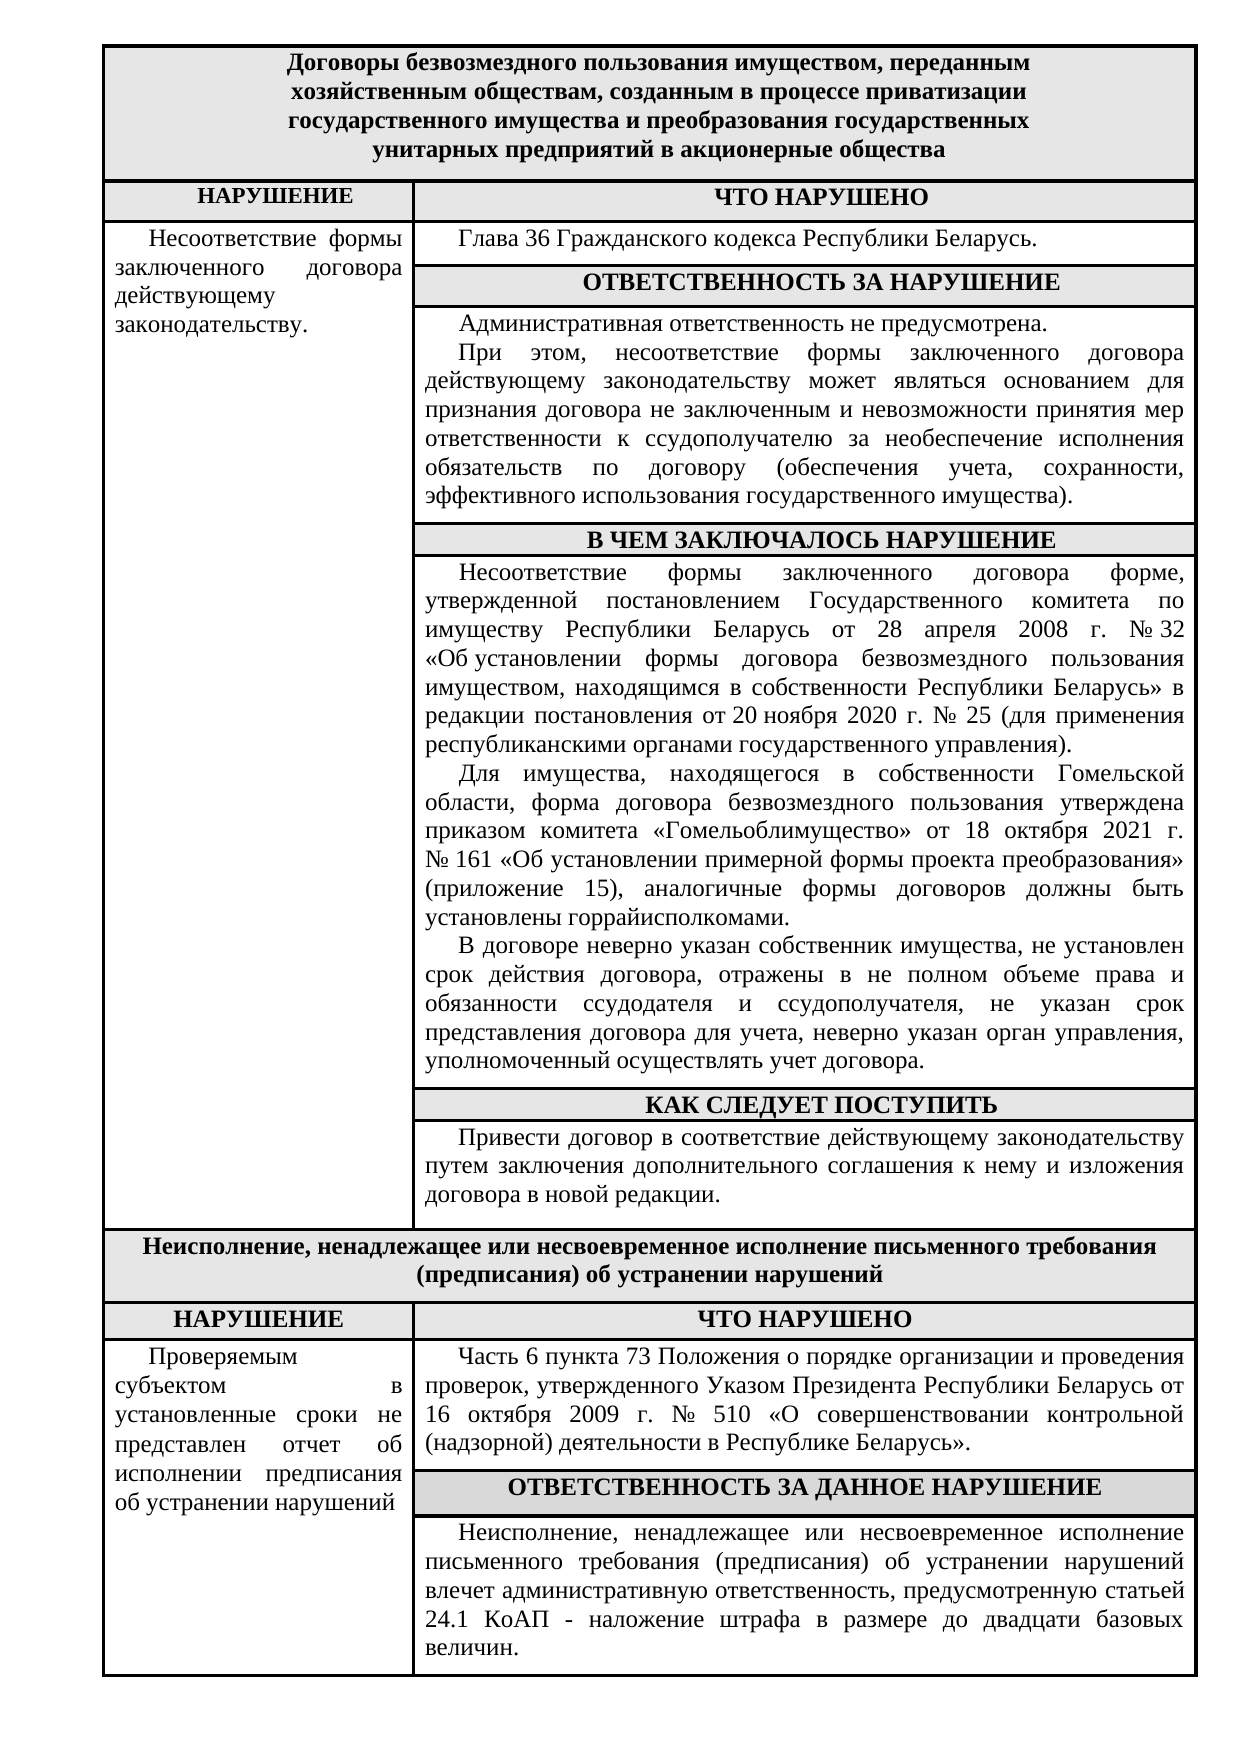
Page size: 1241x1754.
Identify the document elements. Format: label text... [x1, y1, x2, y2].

table_cell Часть 6 пункта 73 Положения о порядке организации и проведения проверок, утвержденного Указом Президента Республики Беларусь от 16 октября 2009 г. № 510 «О совершенствовании контрольной (надзорной) деятельности в Республике Беларусь». [415, 1341, 1194, 1469]
table_cell Проверяемым субъектом в установленные сроки не представлен отчет об исполнении предписания об устранении нарушений [105, 1341, 412, 1674]
table_cell НАРУШЕНИЕ [105, 183, 412, 220]
table_cell Неисполнение, ненадлежащее или несвоевременное исполнение письменного требования (предписания) об устранении нарушений [105, 1231, 1194, 1301]
table_cell Несоответствие формы заключенного договора форме, утвержденной постановлением Государственного комитета по имуществу Республики Беларусь от 28 апреля 2008 г. № 32 «Об установлении формы договора безвозмездного пользования имуществом, находящимся в собственности Республики Беларусь» в редакции постановления от 20 ноября 2020 г. № 25 (для применения республиканскими органами государственного управления). Для имущества, находящегося в собственности Гомельской области, форма договора безвозмездного пользования утверждена приказом комитета «Гомельоблимущество» от 18 октября 2021 г. № 161 «Об установлении примерной формы проекта преобразования» (приложение 15), аналогичные формы договоров должны быть установлены горрайисполкомами. В договоре неверно указан собственник имущества, не установлен срок действия договора, отражены в не полном объеме права и обязанности ссудодателя и ссудополучателя, не указан срок представления договора для учета, неверно указан орган управления, уполномоченный осуществлять учет договора. [415, 557, 1194, 1087]
table_cell Глава 36 Гражданского кодекса Республики Беларусь. [415, 223, 1194, 264]
table_cell В ЧЕМ ЗАКЛЮЧАЛОСЬ НАРУШЕНИЕ [415, 525, 1194, 554]
table_cell Неисполнение, ненадлежащее или несвоевременное исполнение письменного требования (предписания) об устранении нарушений влечет административную ответственность, предусмотренную статьей 24.1 КоАП - наложение штрафа в размере до двадцати базовых величин. [415, 1518, 1194, 1674]
table_cell ЧТО НАРУШЕНО [415, 1304, 1194, 1338]
table_cell КАК СЛЕДУЕТ ПОСТУПИТЬ [415, 1090, 1194, 1119]
table_cell ОТВЕТСТВЕННОСТЬ ЗА ДАННОЕ НАРУШЕНИЕ [415, 1472, 1194, 1514]
table_cell Административная ответственность не предусмотрена. При этом, несоответствие формы заключенного договора действующему законодательству может являться основанием для признания договора не заключенным и невозможности принятия мер ответственности к ссудополучателю за необеспечение исполнения обязательств по договору (обеспечения учета, сохранности, эффективного использования государственного имущества). [415, 308, 1194, 522]
table_cell Несоответствие формы заключенного договора действующему законодательству. [105, 223, 412, 1228]
table_cell Договоры безвозмездного пользования имуществом, переданным хозяйственным обществам, созданным в процессе приватизации государственного имущества и преобразования государственных унитарных предприятий в акционерные общества [105, 48, 1194, 179]
table_cell ОТВЕТСТВЕННОСТЬ ЗА НАРУШЕНИЕ [415, 267, 1194, 305]
table_cell ЧТО НАРУШЕНО [415, 183, 1194, 220]
table_cell Привести договор в соответствие действующему законодательству путем заключения дополнительного соглашения к нему и изложения договора в новой редакции. [415, 1122, 1194, 1228]
table_cell НАРУШЕНИЕ [105, 1304, 412, 1338]
